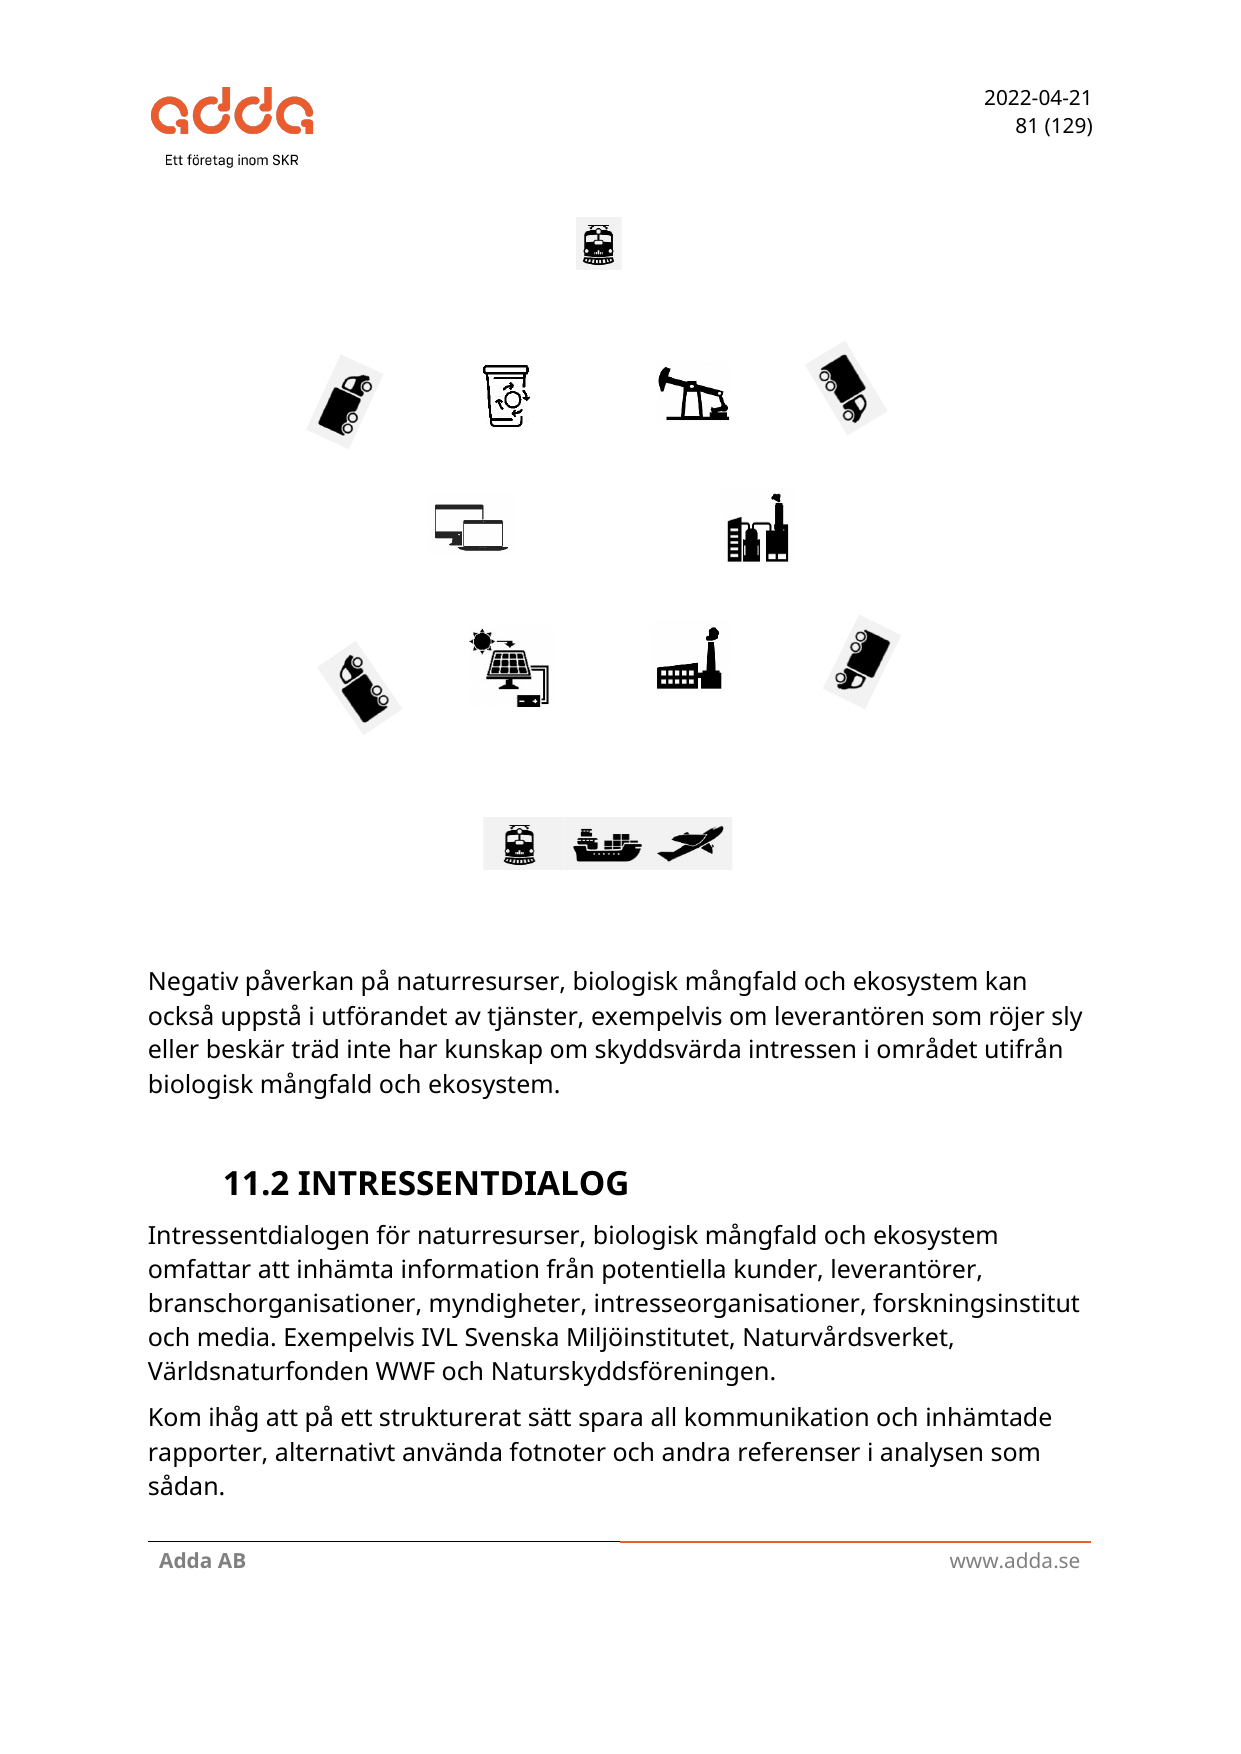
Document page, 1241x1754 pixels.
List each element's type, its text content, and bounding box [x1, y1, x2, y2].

picture [721, 488, 795, 564]
picture [147, 83, 314, 168]
list INTRESSENTDIALOG [223, 1159, 1092, 1205]
picture [306, 354, 384, 450]
text Kom ihåg att på ett strukturerat sätt spara all kommunikation och inhämtade rapporter, alternativt använda fotnoter och andra referenser i analysen som sådan. [148, 1400, 1092, 1502]
picture [576, 217, 622, 270]
picture [469, 626, 555, 707]
picture [427, 493, 515, 556]
picture [656, 362, 730, 424]
picture [483, 817, 733, 870]
text Intressentdialogen för naturresurser, biologisk mångfald och ekosystem omfattar att inhämta information från potentiella kunder, leverantörer, branschorganisationer, myndigheter, intresseorganisationer, forskningsinstitut och media. Exempelvis IVL Svenska Miljöinstitutet, Naturvårdsverket, Världsnaturfonden WWF och Naturskyddsföreningen. [148, 1217, 1092, 1388]
picture [804, 340, 888, 436]
picture [317, 640, 403, 736]
picture [650, 619, 730, 693]
text Negativ påverkan på naturresurser, biologisk mångfald och ekosystem kan också uppstå i utförandet av tjänster, exempelvis om leverantören som röjer sly eller beskär träd inte har kunskap om skyddsvärda intressen i området utifrån biologisk mångfald och ekosystem. [148, 964, 1092, 1100]
picture [483, 365, 530, 427]
picture [822, 614, 902, 710]
